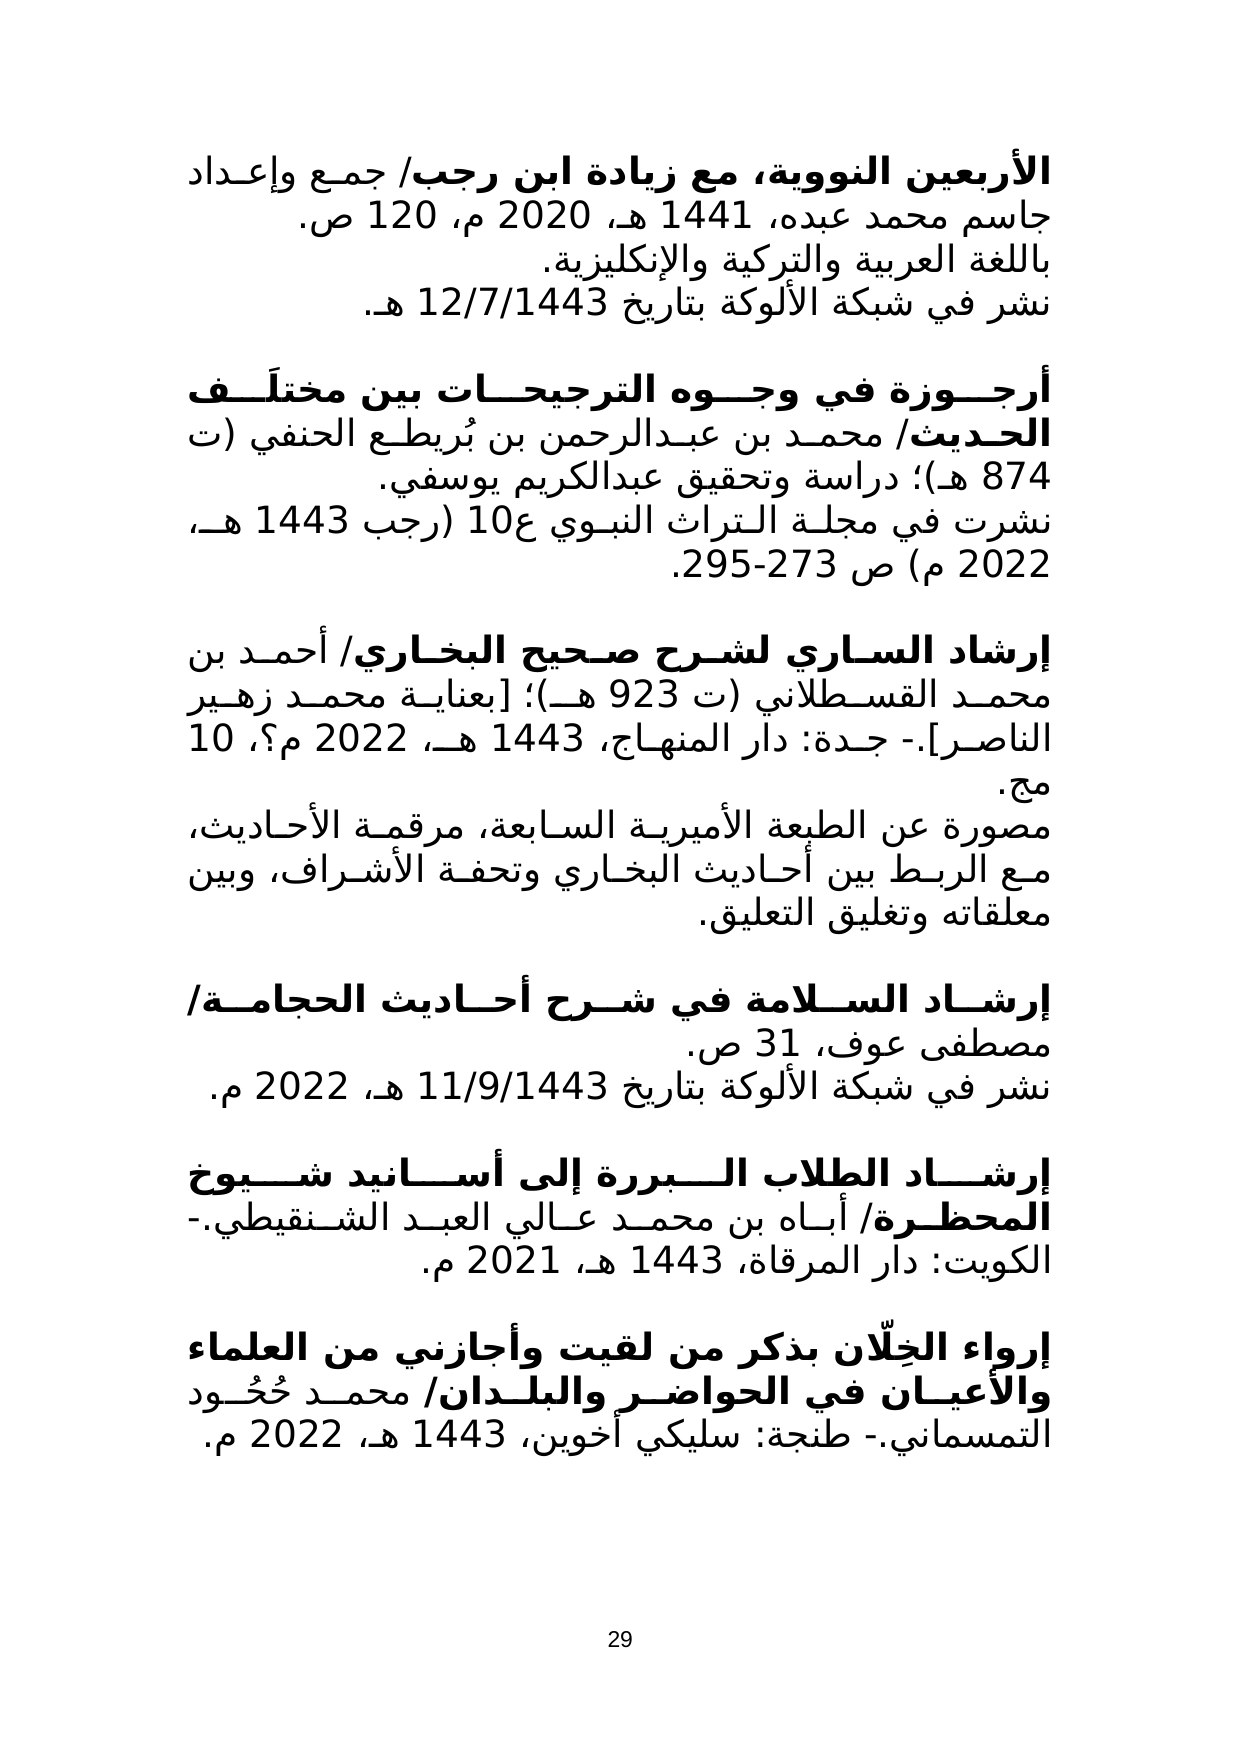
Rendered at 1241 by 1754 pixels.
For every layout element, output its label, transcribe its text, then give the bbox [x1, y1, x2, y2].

text الأربعين النووية، مع زيادة ابن رجب/ جمع وإعداد جاسم محمد عبده، 1441 هـ، 2020 م، 120 ص. [187, 150, 1053, 237]
text إرشاد السلامة في شرح أحاديث الحجامة/ مصطفى عوف، 31 ص. [187, 978, 1053, 1065]
text مصورة عن الطبعة الأميرية السابعة، مرقمة الأحاديث، مع الربط بين أحاديث البخاري وتحفة الأشراف، وبين معلقاته وتغليق التعليق. [187, 804, 1053, 934]
text باللغة العربية والتركية والإنكليزية. [187, 237, 1053, 281]
text إرشاد الطلاب البررة إلى أسانيد شيوخ المحظرة/ أباه بن محمد عالي العبد الشنقيطي.- الكويت: دار المرقاة، 1443 هـ، 2021 م. [187, 1152, 1053, 1283]
text نشر في شبكة الألوكة بتاريخ 11/9/1443 هـ، 2022 م. [187, 1065, 1053, 1109]
text نشر في شبكة الألوكة بتاريخ 12/7/1443 هـ. [187, 281, 1053, 324]
text إرواء الخِلّان بذكر من لقيت وأجازني من العلماء والأعيان في الحواضر والبلدان/ محمد حُحُود التمسماني.- طنجة: سليكي أخوين، 1443 هـ، 2022 م. [187, 1326, 1053, 1457]
text نشرت في مجلة التراث النبوي ع10 (رجب 1443 هـ، 2022 م) ص 273-295. [187, 499, 1053, 586]
text أرجوزة في وجوه الترجيحات بين مختلَف الحديث/ محمد بن عبدالرحمن بن بُريطع الحنفي (ت 874 هـ)؛ دراسة وتحقيق عبدالكريم يوسفي. [187, 368, 1053, 499]
text إرشاد الساري لشرح صحيح البخاري/ أحمد بن محمد القسطلاني (ت 923 هـ)؛ [بعناية محمد زهير الناصر].- جدة: دار المنهاج، 1443 هـ، 2022 م؟، 10 مج. [187, 629, 1053, 804]
